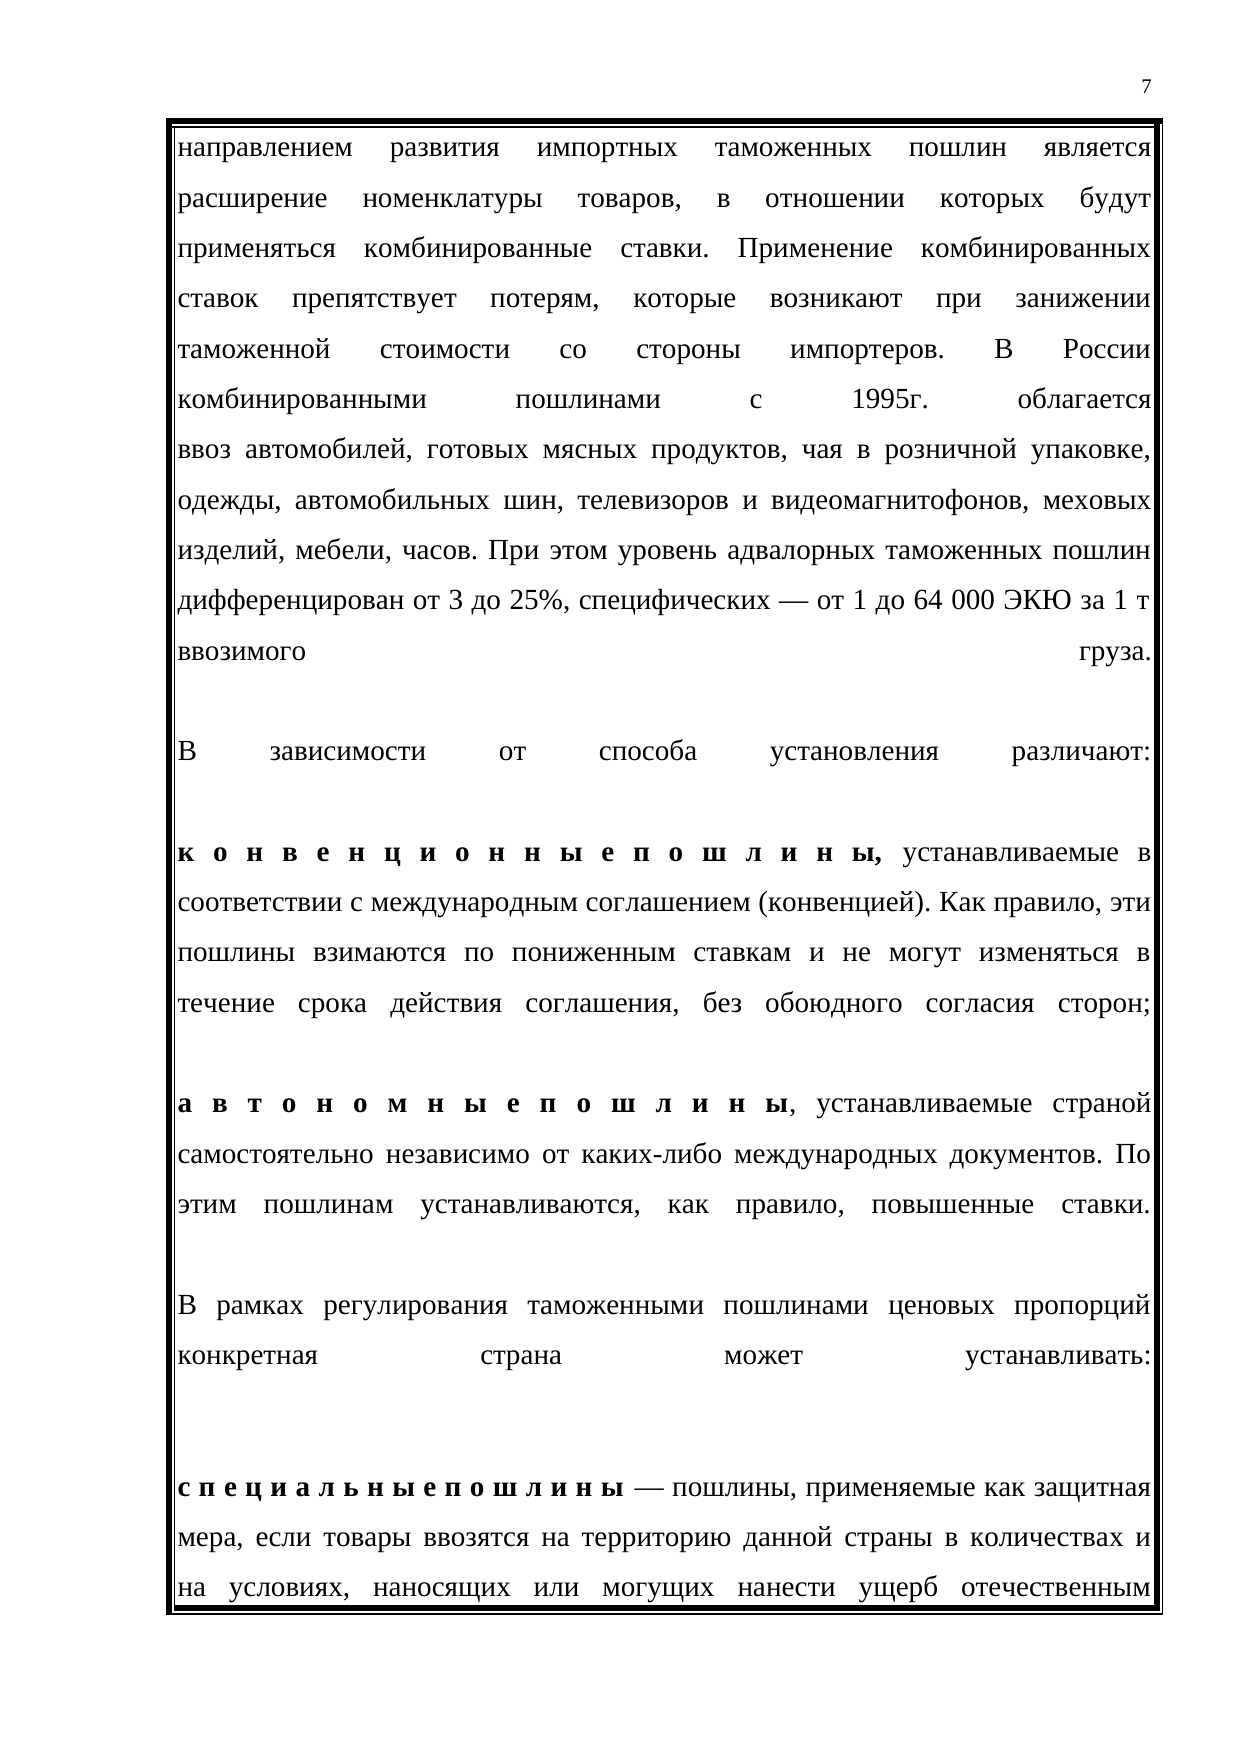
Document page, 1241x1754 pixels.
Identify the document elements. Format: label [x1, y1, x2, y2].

text [175, 1457, 1154, 1605]
text [175, 128, 1154, 1457]
